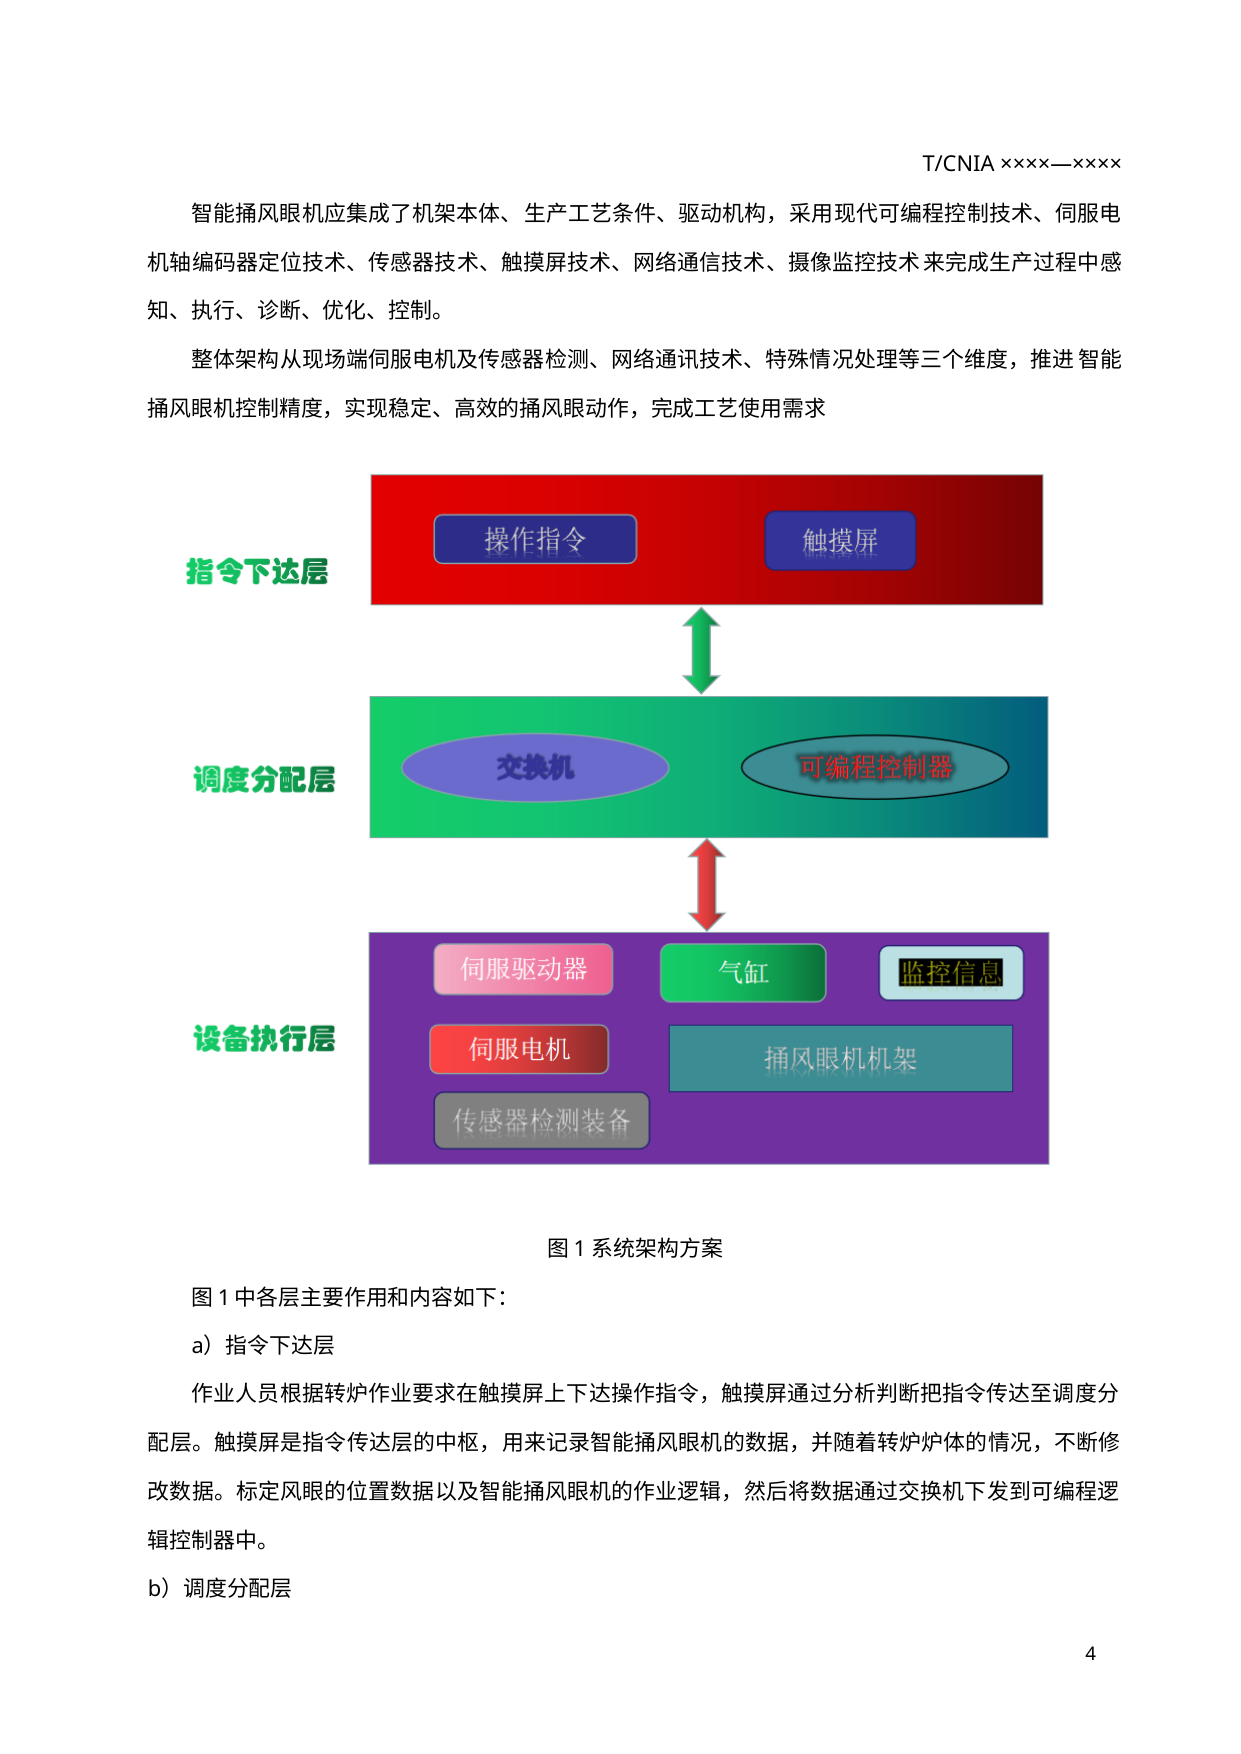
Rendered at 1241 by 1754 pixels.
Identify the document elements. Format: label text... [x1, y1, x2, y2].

text 智能捅风眼机应集成了机架本体、生产工艺条件、驱动机构，采用现代可编程控制技术、伺服电机轴编码器定位技术、传感器技术、触摸屏技术、网络通信技术、摄像监控技术来完成生产过程中感知、执行、诊断、优化、控制。 [148, 196, 1122, 326]
text 作业人员根据转炉作业要求在触摸屏上下达操作指令，触摸屏通过分析判断把指令传达至调度分配层。触摸屏是指令传达层的中枢，用来记录智能捅风眼机的数据，并随着转炉炉体的情况，不断修改数据。标定风眼的位置数据以及智能捅风眼机的作业逻辑，然后将数据通过交换机下发到可编程逻辑控制器中。 [148, 1376, 1122, 1555]
picture [147, 438, 1122, 1192]
list 调度分配层 [148, 1571, 1122, 1603]
text 整体架构从现场端伺服电机及传感器检测、网络通讯技术、特殊情况处理等三个维度，推进智能捅风眼机控制精度，实现稳定、高效的捅风眼动作，完成工艺使用需求 [148, 341, 1122, 423]
list 指令下达层 [191, 1328, 1122, 1360]
text 图1 系统架构方案 [148, 1231, 1122, 1263]
text 图1中各层主要作用和内容如下： [148, 1279, 1122, 1312]
